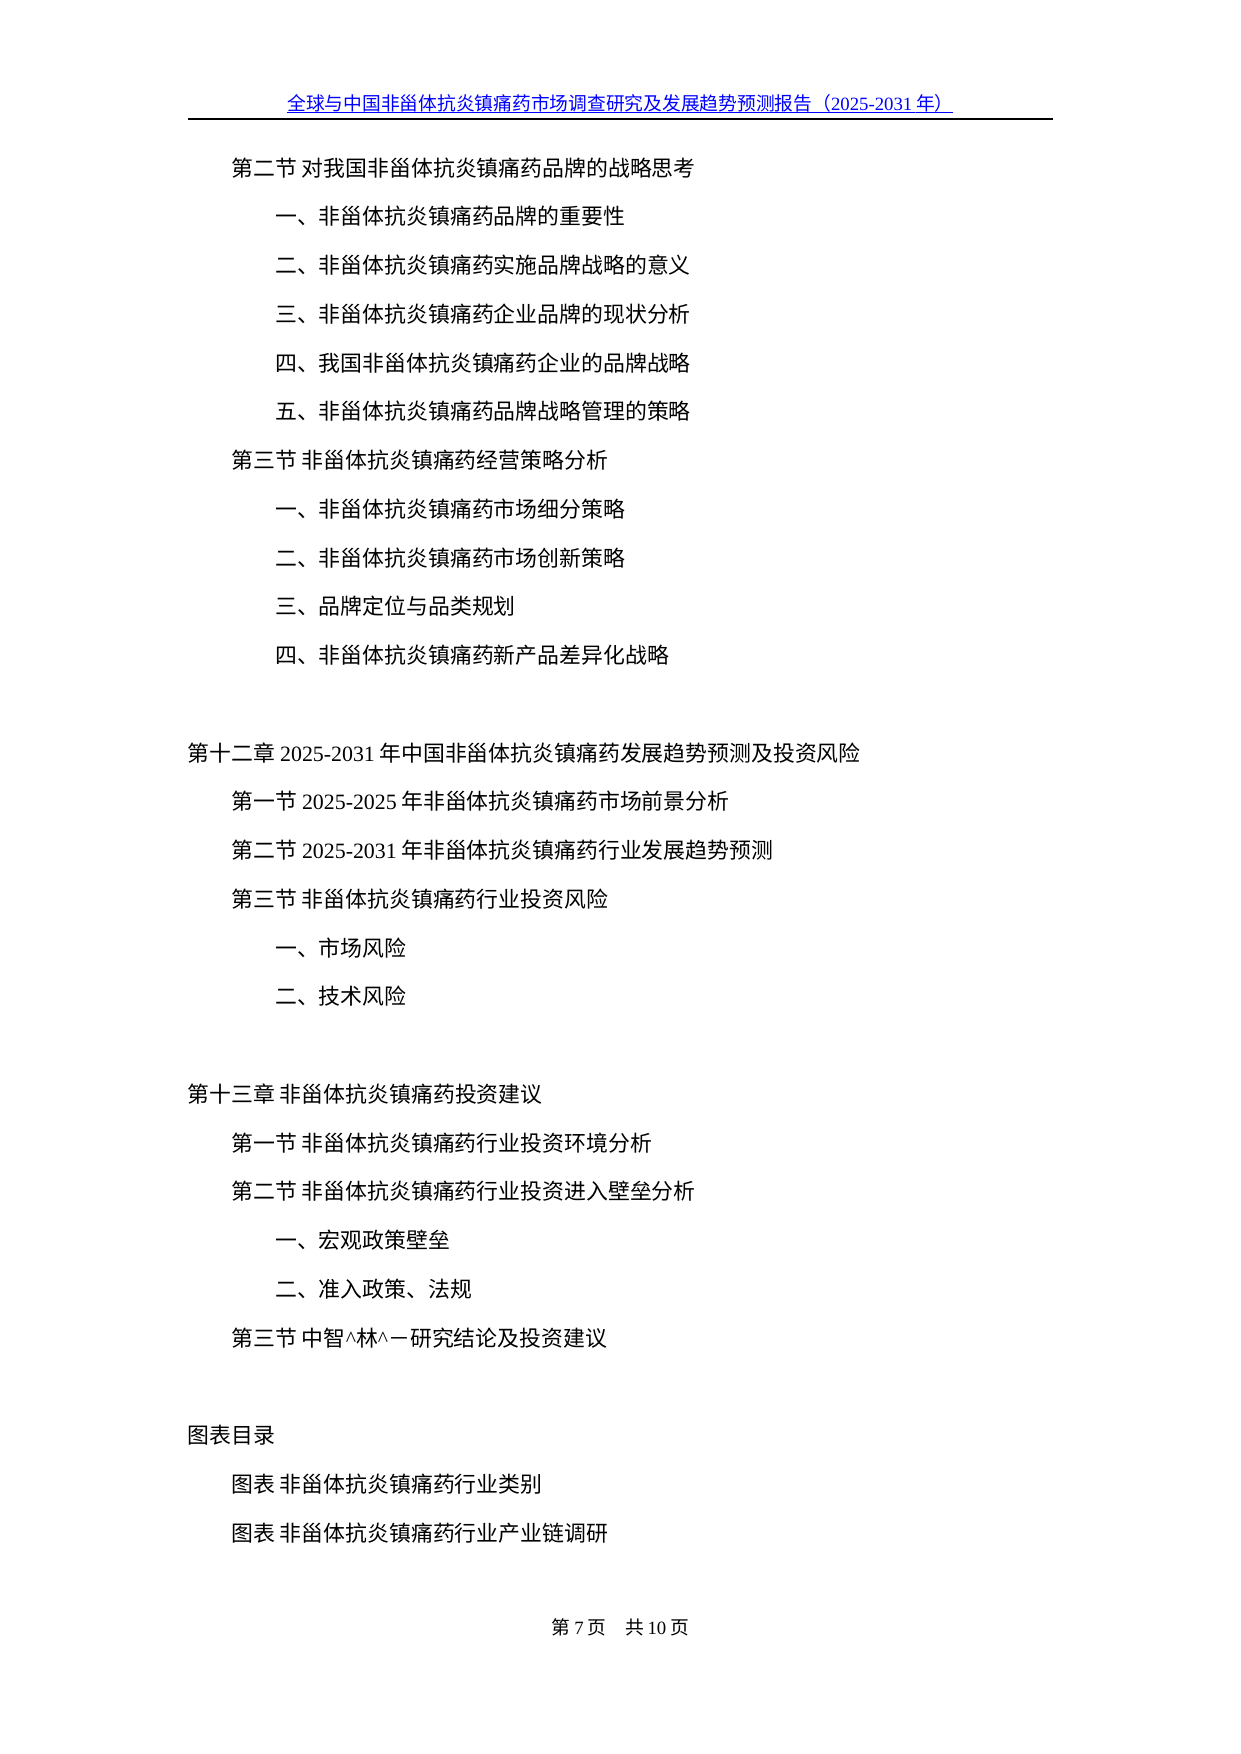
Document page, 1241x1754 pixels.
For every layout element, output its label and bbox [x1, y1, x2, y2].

text [187, 150, 1053, 1548]
